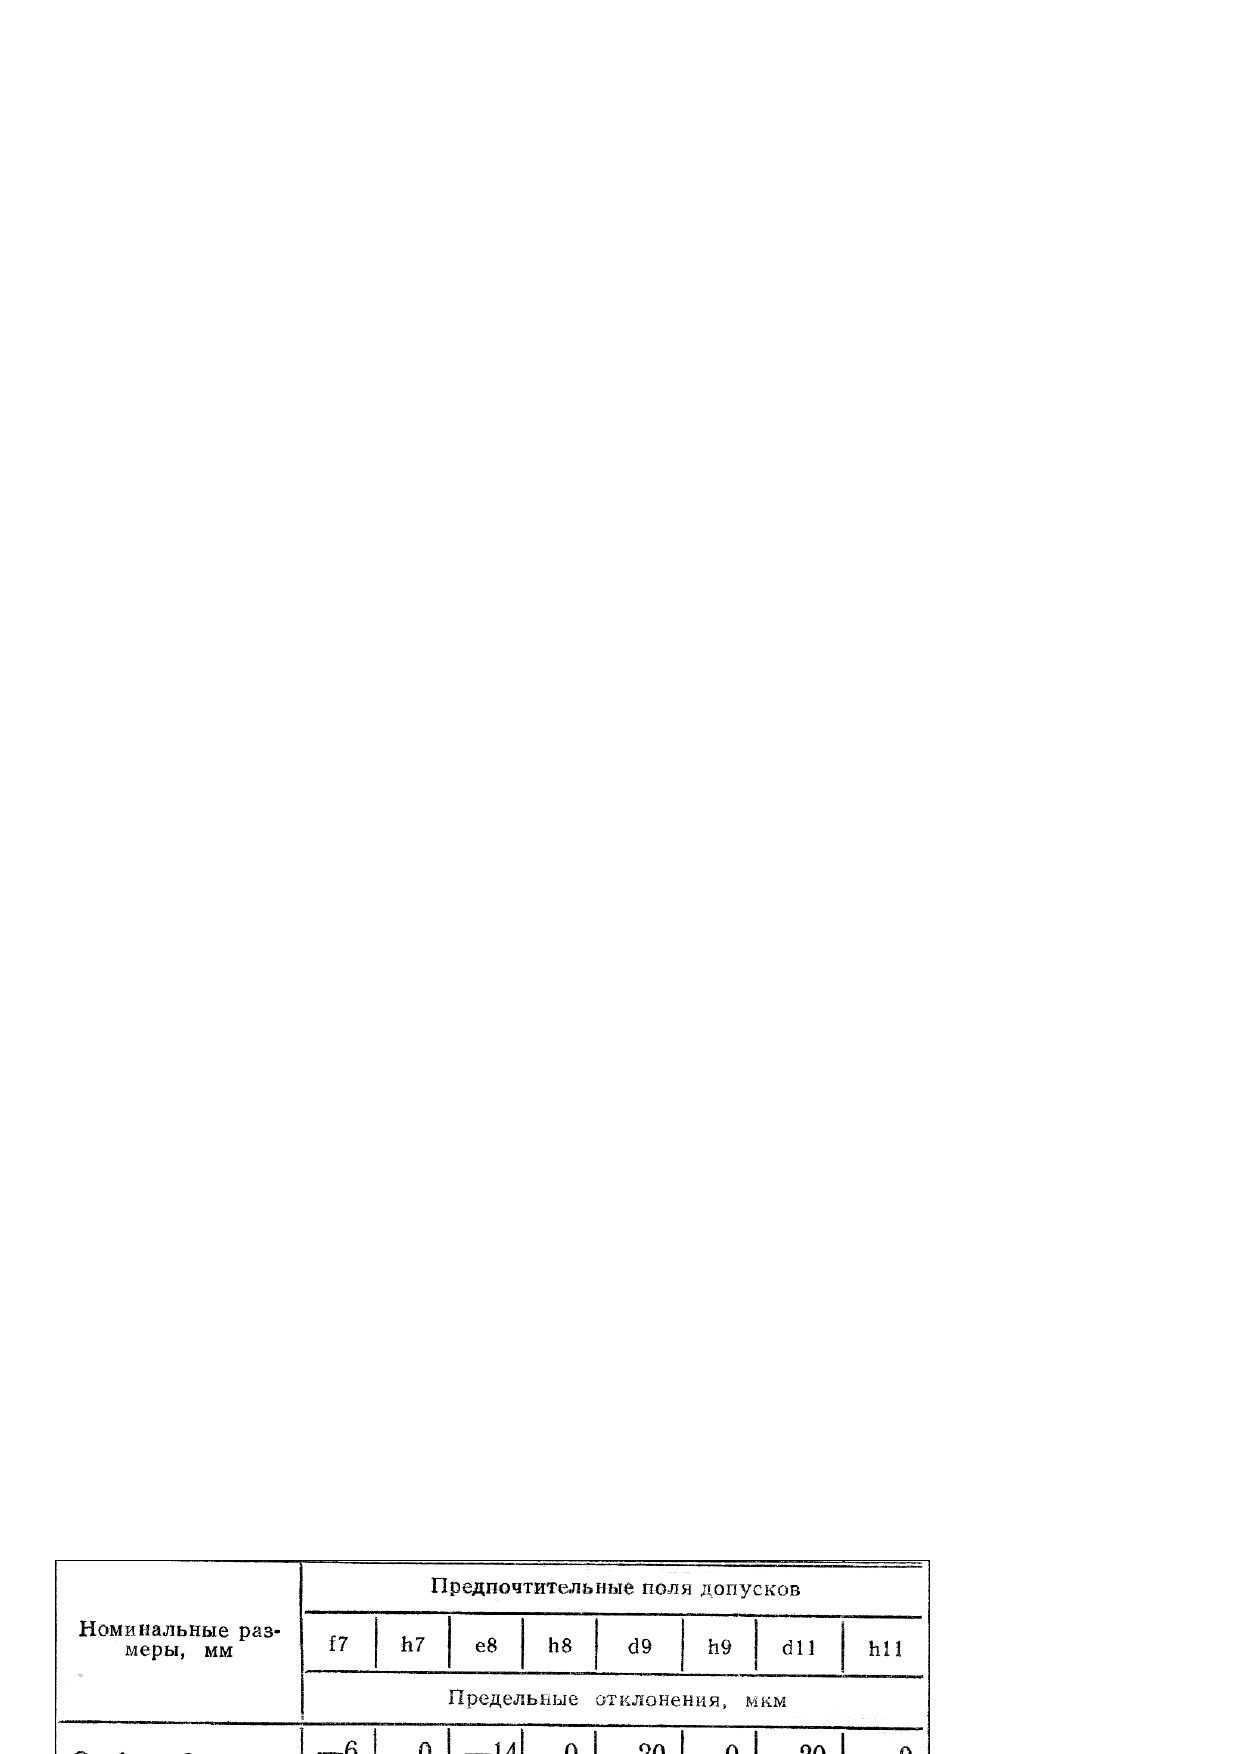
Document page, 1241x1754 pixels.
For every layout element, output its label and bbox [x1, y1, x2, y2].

picture [56, 1561, 929, 1754]
